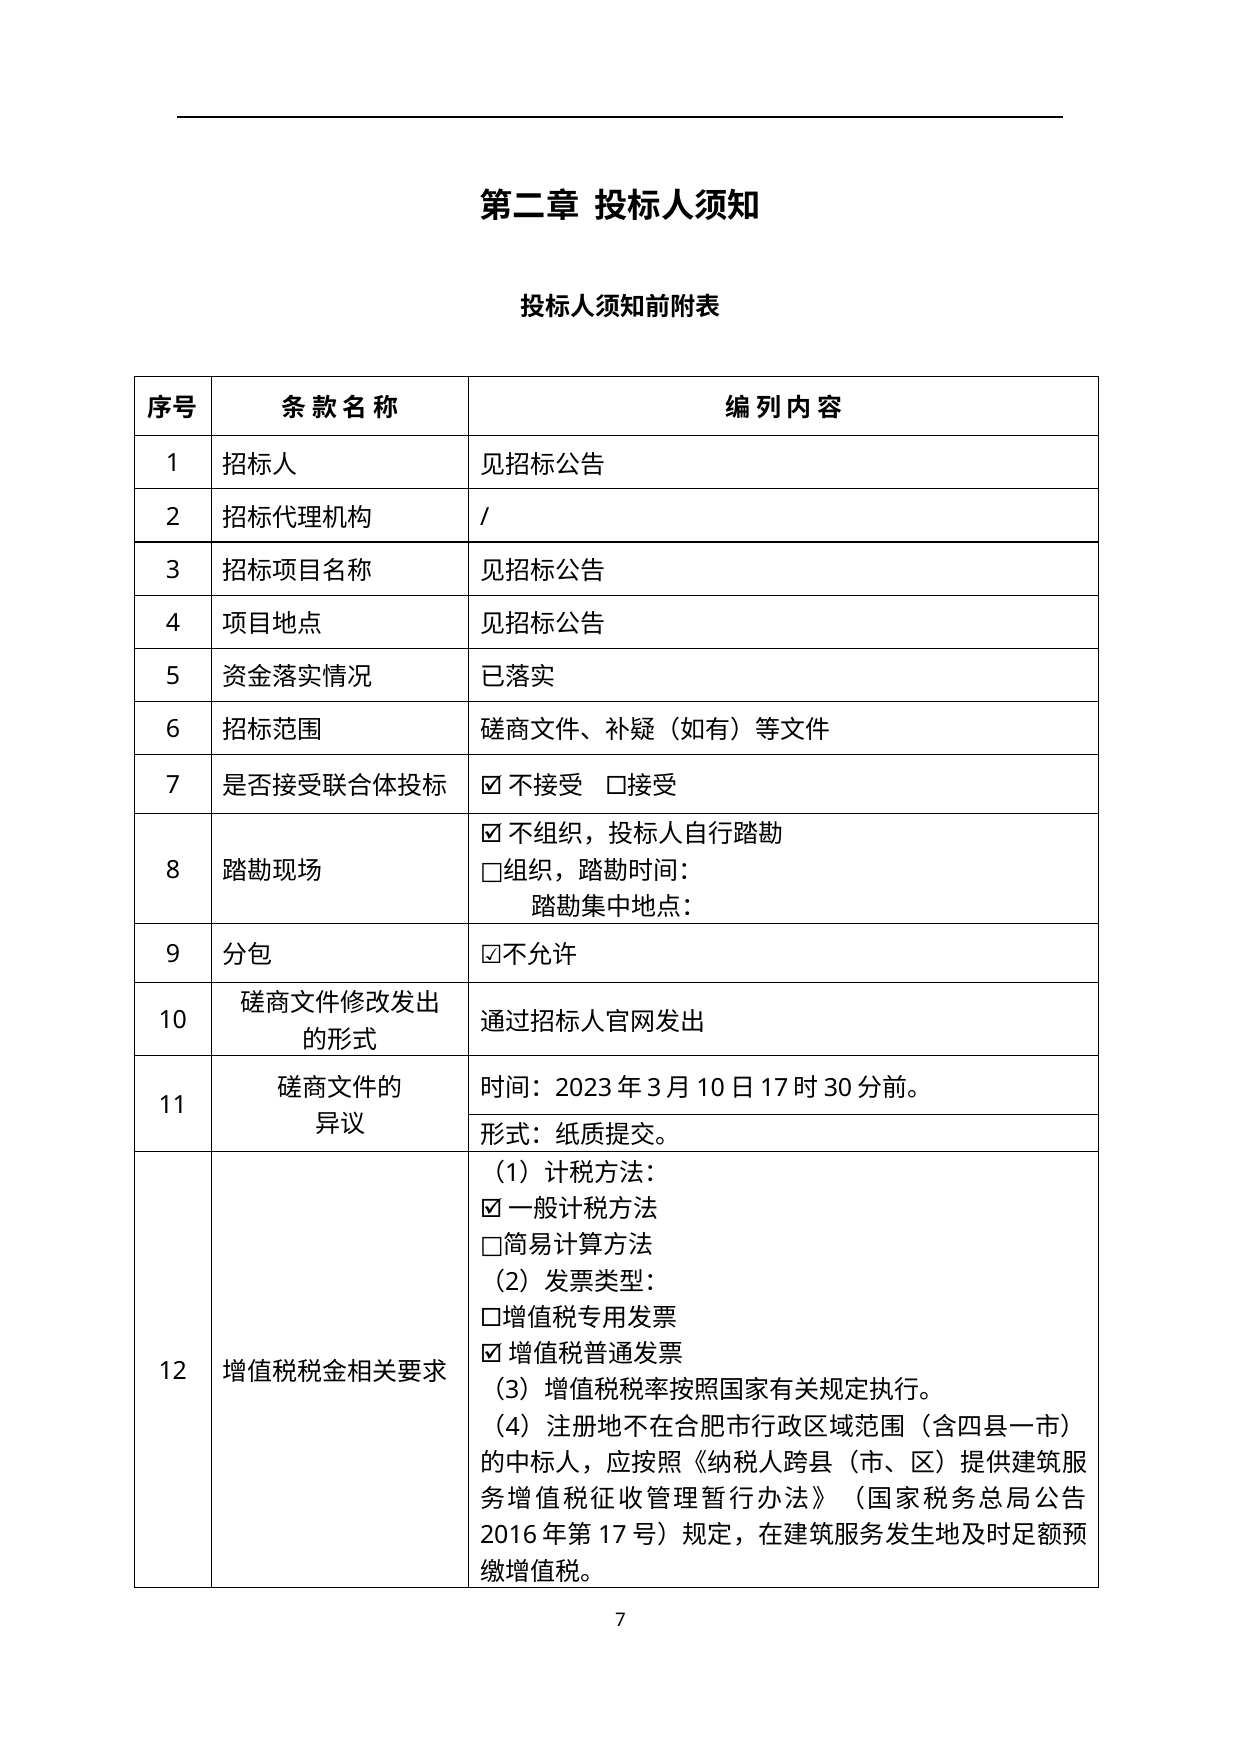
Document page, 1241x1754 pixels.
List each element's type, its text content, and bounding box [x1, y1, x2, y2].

table_header 编 列 内 容 [469, 377, 1098, 435]
table_cell 6 [135, 702, 211, 754]
table_cell / [469, 489, 1098, 541]
table_cell 见招标公告 [469, 543, 1098, 594]
table_cell 10 [135, 983, 211, 1055]
table_header 条 款 名 称 [212, 377, 468, 435]
table_cell 磋商文件的 异议 [212, 1056, 468, 1151]
table_cell ☑不允许 [469, 924, 1098, 982]
table_cell （1）计税方法： 一般计税方法 □简易计算方法 （2）发票类型： 增值税专用发票 增值税普通发票 （3）增值税税率按照国家有关规定执行。 （4）注册地不在合肥市行政区域范围（含四县一市）的中标人，应按照《纳税人跨县（市、区）提供建筑服务增值税征收管理暂行办法》（国家税务总局公告2016年第17号）规定，在建筑服务发生地及时足额预缴增值税。 [469, 1152, 1098, 1587]
table_cell 11 [135, 1056, 211, 1151]
table_cell 磋商文件、补疑（如有）等文件 [469, 702, 1098, 754]
table_cell 招标人 [212, 436, 468, 488]
table_cell 12 [135, 1152, 211, 1587]
table_cell 项目地点 [212, 596, 468, 648]
table_cell 3 [135, 543, 211, 594]
text 投标人须知前附表 [177, 272, 1063, 337]
table_cell 通过招标人官网发出 [469, 983, 1098, 1055]
table_cell 见招标公告 [469, 596, 1098, 648]
table_cell 磋商文件修改发出的形式 [212, 983, 468, 1055]
subtitle 第二章 投标人须知 [177, 171, 1063, 236]
table_cell 形式：纸质提交。 [469, 1115, 1098, 1151]
table_cell 分包 [212, 924, 468, 982]
table_cell 时间：2023年3月10日17时30分前。 [469, 1056, 1098, 1114]
table_cell 招标代理机构 [212, 489, 468, 541]
table_cell 是否接受联合体投标 [212, 755, 468, 813]
table_cell 不接受 接受 [469, 755, 1098, 813]
table_cell 1 [135, 436, 211, 488]
table_cell 招标项目名称 [212, 543, 468, 594]
table_cell 2 [135, 489, 211, 541]
table_cell 8 [135, 814, 211, 923]
table_cell 资金落实情况 [212, 649, 468, 701]
table_cell 7 [135, 755, 211, 813]
table_header 序号 [135, 377, 211, 435]
table_cell 增值税税金相关要求 [212, 1152, 468, 1587]
table_cell 招标范围 [212, 702, 468, 754]
table_cell 9 [135, 924, 211, 982]
table_cell 5 [135, 649, 211, 701]
table_cell 见招标公告 [469, 436, 1098, 488]
table_cell 已落实 [469, 649, 1098, 701]
table_cell 4 [135, 596, 211, 648]
table_cell 不组织，投标人自行踏勘 □组织，踏勘时间： 踏勘集中地点： [469, 814, 1098, 923]
table_cell 踏勘现场 [212, 814, 468, 923]
